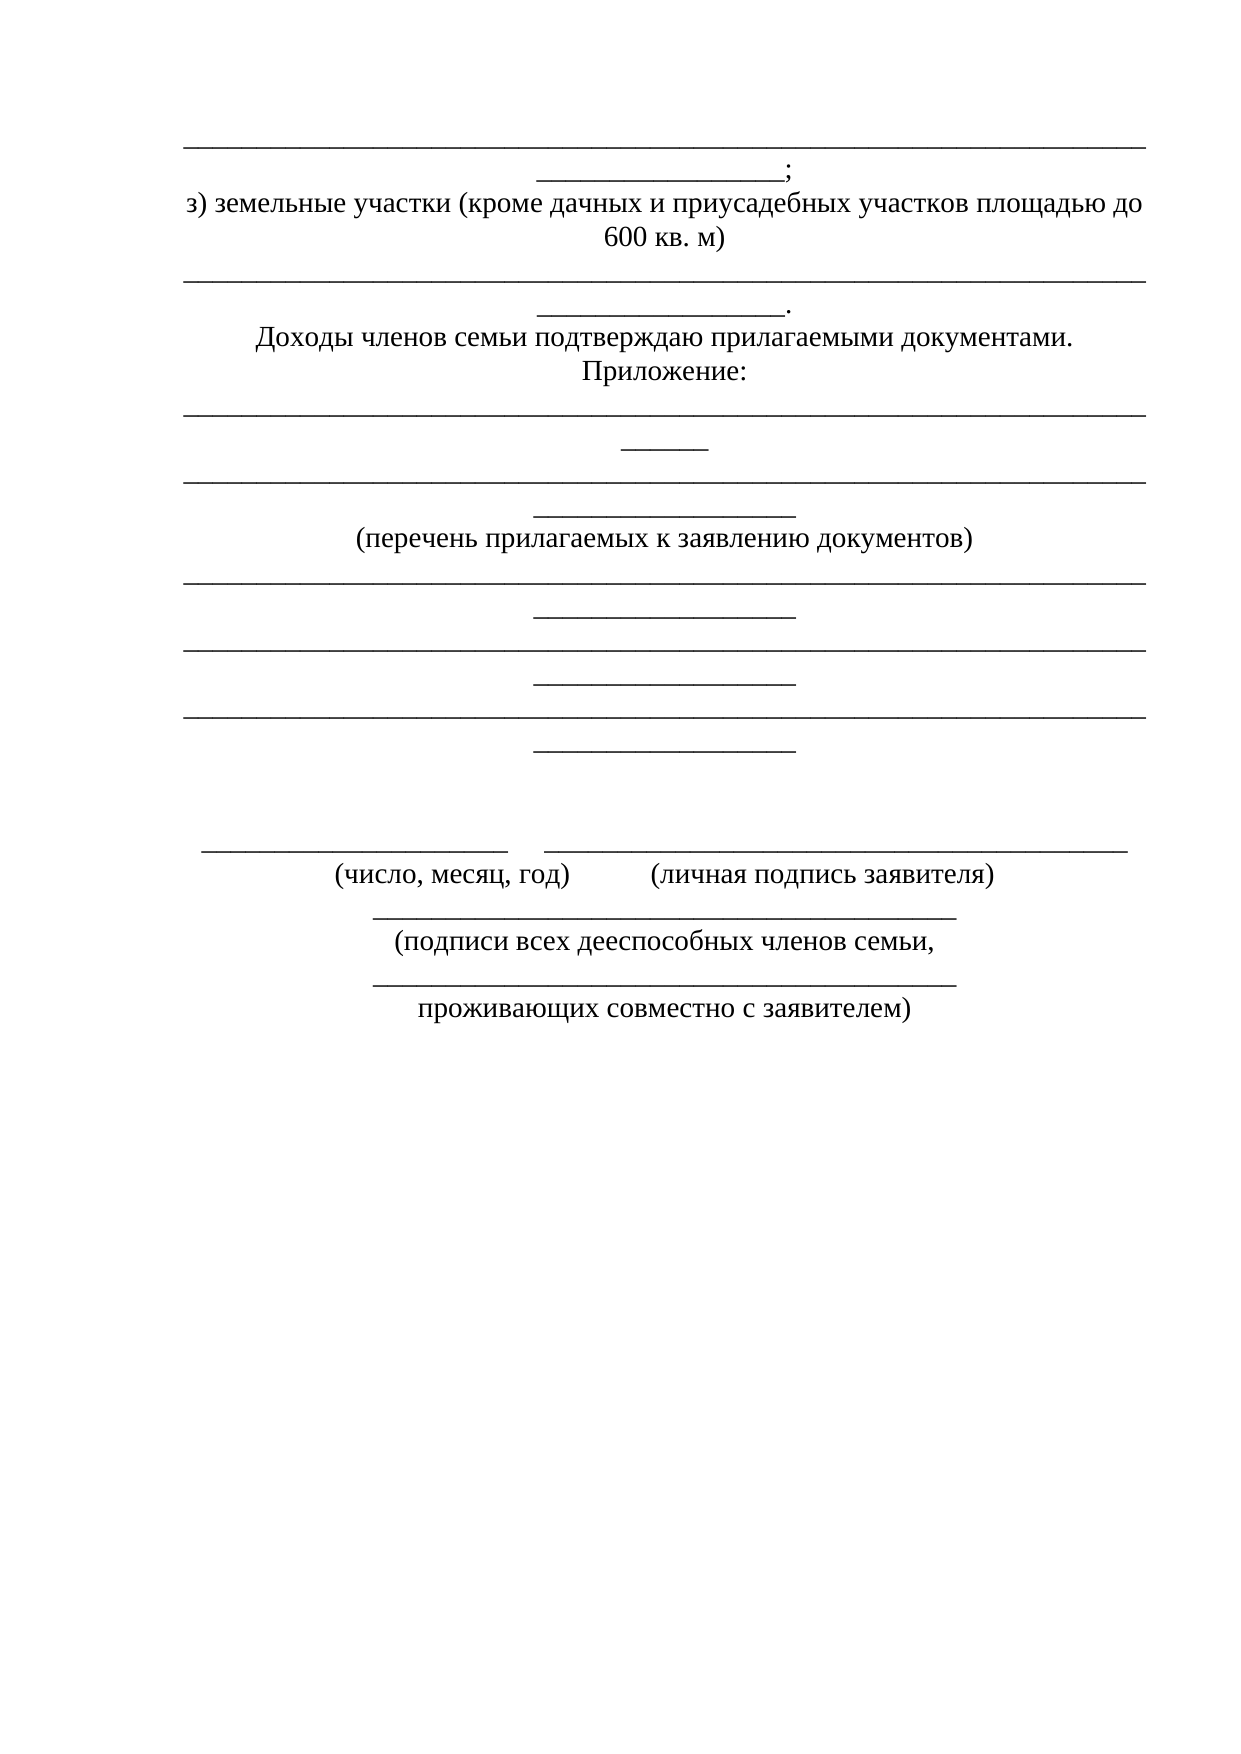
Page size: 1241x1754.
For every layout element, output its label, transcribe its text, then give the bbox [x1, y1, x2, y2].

text проживающих совместно с заявителем) [177, 990, 1152, 1024]
text ___________________________________________________________________________________; [177, 118, 1152, 185]
text ________________________________________ [177, 889, 1152, 923]
text (число, месяц, год) (личная подпись заявителя) [177, 856, 1152, 889]
text Приложение: ________________________________________________________________________ [177, 353, 1152, 453]
text (подписи всех дееспособных членов семьи, [177, 923, 1152, 957]
text ____________________________________________________________________________________ [177, 453, 1152, 521]
text ____________________________________________________________________________________ [177, 688, 1152, 755]
text _____________________ ________________________________________ [177, 822, 1152, 856]
text ________________________________________ [177, 957, 1152, 990]
text з) земельные участки (кроме дачных и приусадебных участков площадью до ) ___________________________________________________________________________________. [177, 185, 1152, 319]
text ____________________________________________________________________________________ [177, 554, 1152, 621]
text Доходы членов семьи подтверждаю прилагаемыми документами. [177, 319, 1152, 353]
text (перечень прилагаемых к заявлению документов) [177, 521, 1152, 554]
text ____________________________________________________________________________________ [177, 621, 1152, 688]
